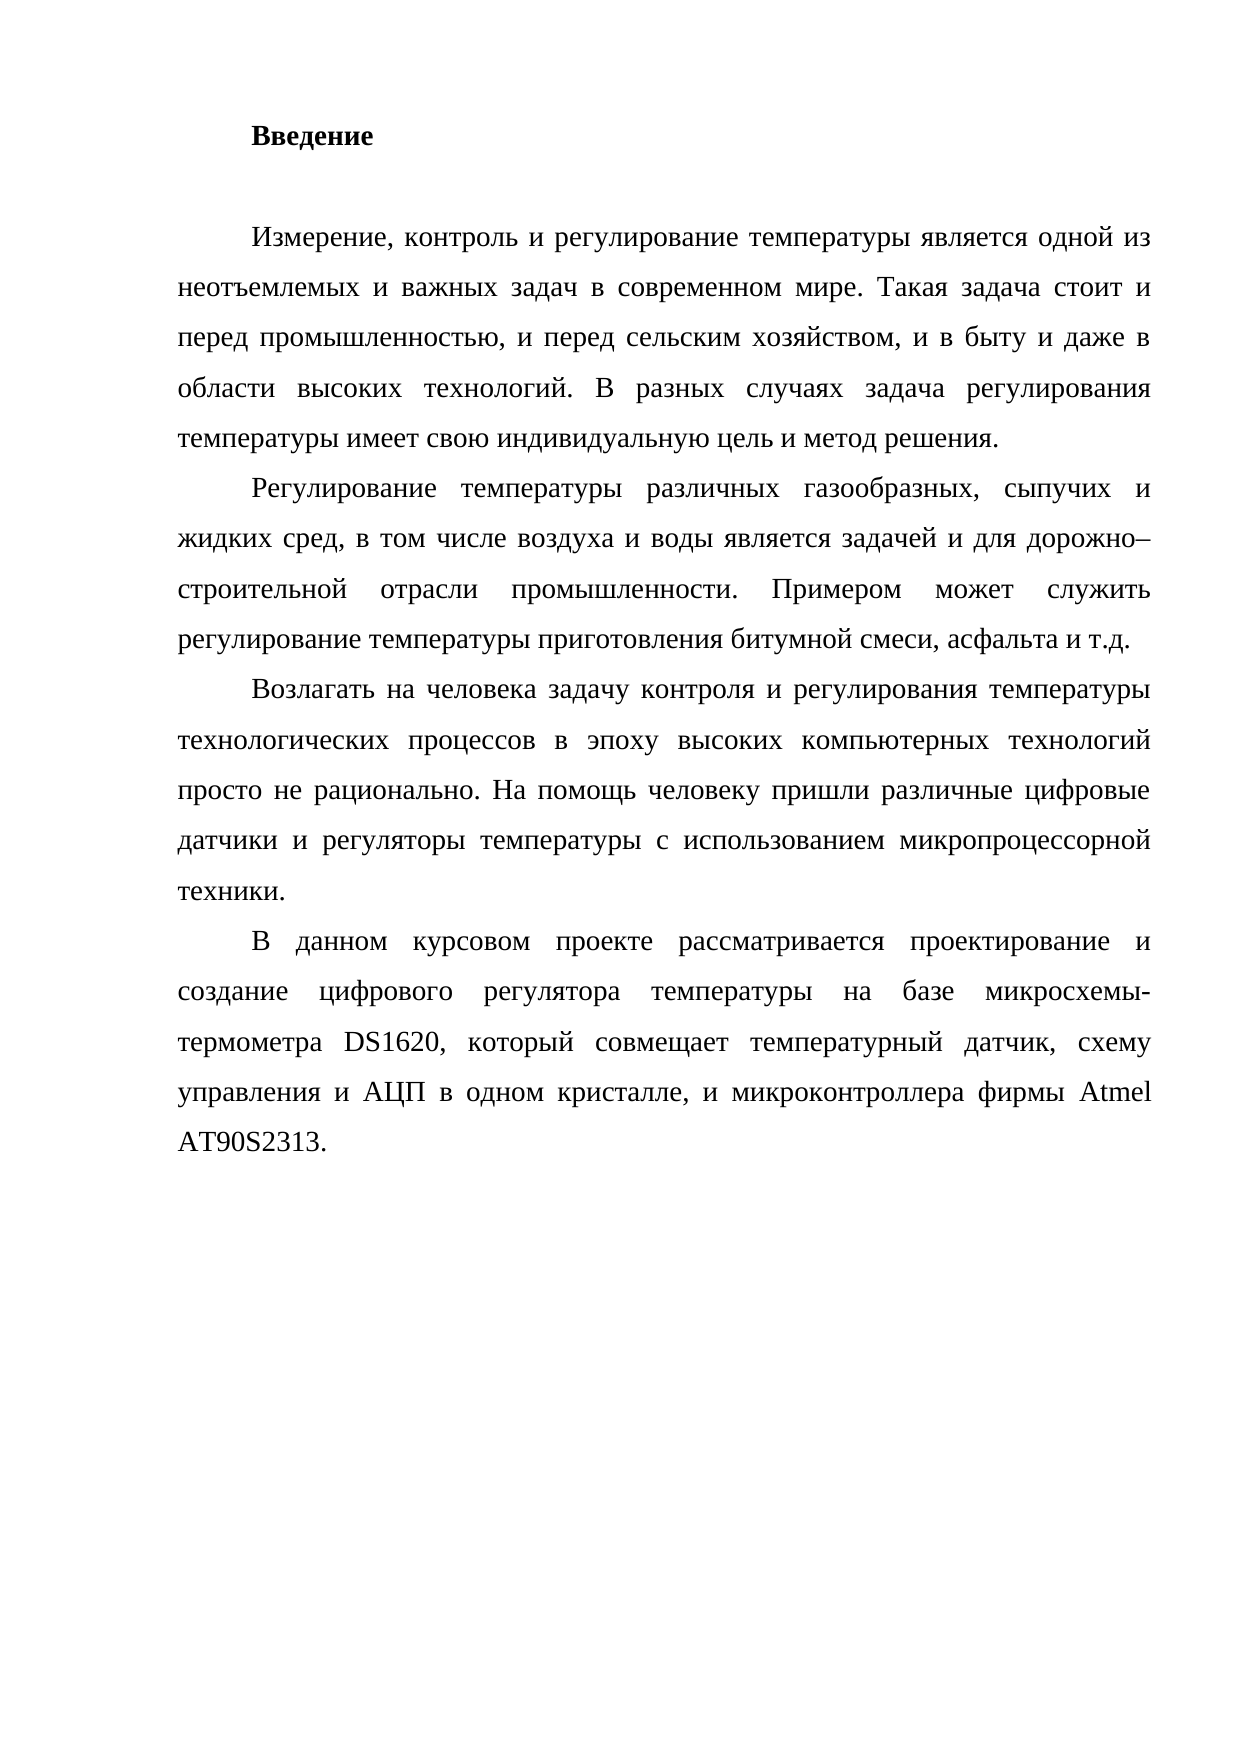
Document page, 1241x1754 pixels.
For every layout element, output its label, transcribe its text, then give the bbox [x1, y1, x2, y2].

text Возлагать на человека задачу контроля и регулирования температуры технологических процессов в эпоху высоких компьютерных технологий просто не рационально. На помощь человеку пришли различные цифровые датчики и регуляторы температуры с использованием микропроцессорной техники. [177, 672, 1152, 906]
text Регулирование температуры различных газообразных, сыпучих и жидких сред, в том числе воздуха и воды является задачей и для дорожно–строительной отрасли промышленности. Примером может служить регулирование температуры приготовления битумной смеси, асфальта и т.д. [177, 470, 1152, 655]
text Измерение, контроль и регулирование температуры является одной из неотъемлемых и важных задач в современном мире. Такая задача стоит и перед промышленностью, и перед сельским хозяйством, и в быту и даже в области высоких технологий. В разных случаях задача регулирования температуры имеет свою индивидуальную цель и метод решения. [177, 219, 1152, 453]
text Введение [177, 118, 1152, 152]
text В данном курсовом проекте рассматривается проектирование и создание цифрового регулятора температуры на базе микросхемы-термометра DS1620, который совмещает температурный датчик, схему управления и АЦП в одном кристалле, и микроконтроллера фирмы Atmel AT90S2313. [177, 923, 1152, 1158]
